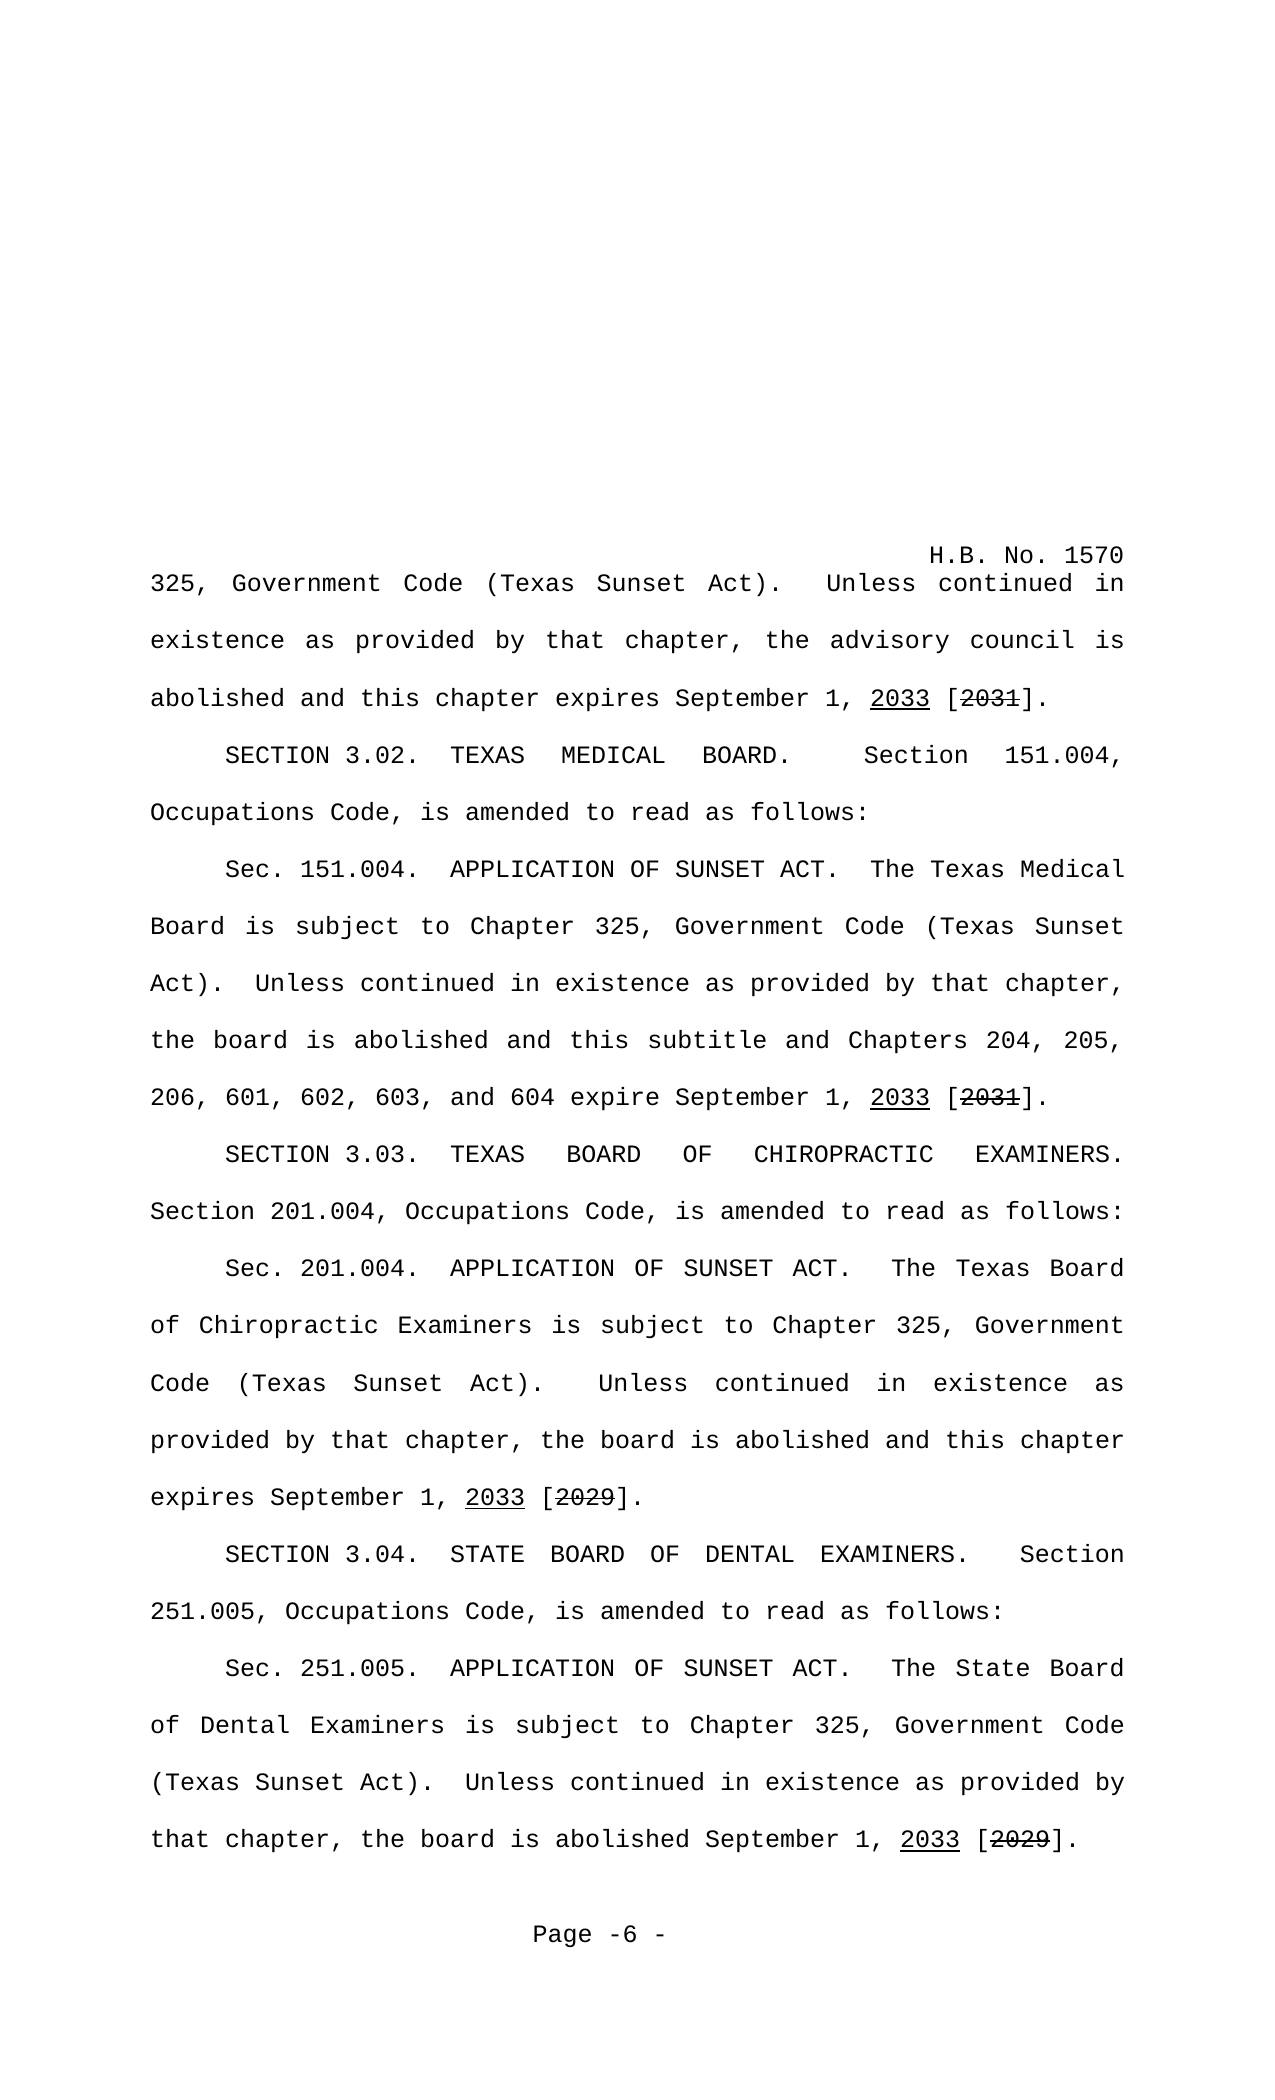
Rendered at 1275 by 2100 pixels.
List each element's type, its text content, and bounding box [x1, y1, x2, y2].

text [150, 571, 1125, 713]
text Sec. 201.004. APPLICATION OF SUNSET ACT. The Texas Board of Chiropractic Examiners is subject to Chapter 325, Government Code (Texas Sunset Act). Unless continued in existence as provided by that chapter, the board is abolished and this chapter expires September 1, 2033 [2029]. [150, 1256, 1125, 1513]
text Sec. 151.004. APPLICATION OF SUNSET ACT. The Texas Medical Board is subject to Chapter 325, Government Code (Texas Sunset Act). Unless continued in existence as provided by that chapter, the board is abolished and this subtitle and Chapters 204, 205, 206, 601, 602, 603, and 604 expire September 1, 2033 [2031]. [150, 856, 1125, 1113]
text SECTION 3.02. TEXAS MEDICAL BOARD. Section 151.004, Occupations Code, is amended to read as follows: [150, 742, 1125, 828]
text Sec. 251.005. APPLICATION OF SUNSET ACT. The State Board of Dental Examiners is subject to Chapter 325, Government Code (Texas Sunset Act). Unless continued in existence as provided by that chapter, the board is abolished September 1, 2033 [2029]. [150, 1655, 1125, 1855]
text SECTION 3.03. TEXAS BOARD OF CHIROPRACTIC EXAMINERS. Section 201.004, Occupations Code, is amended to read as follows: [150, 1142, 1125, 1227]
text SECTION 3.04. STATE BOARD OF DENTAL EXAMINERS. Section 251.005, Occupations Code, is amended to read as follows: [150, 1541, 1125, 1627]
